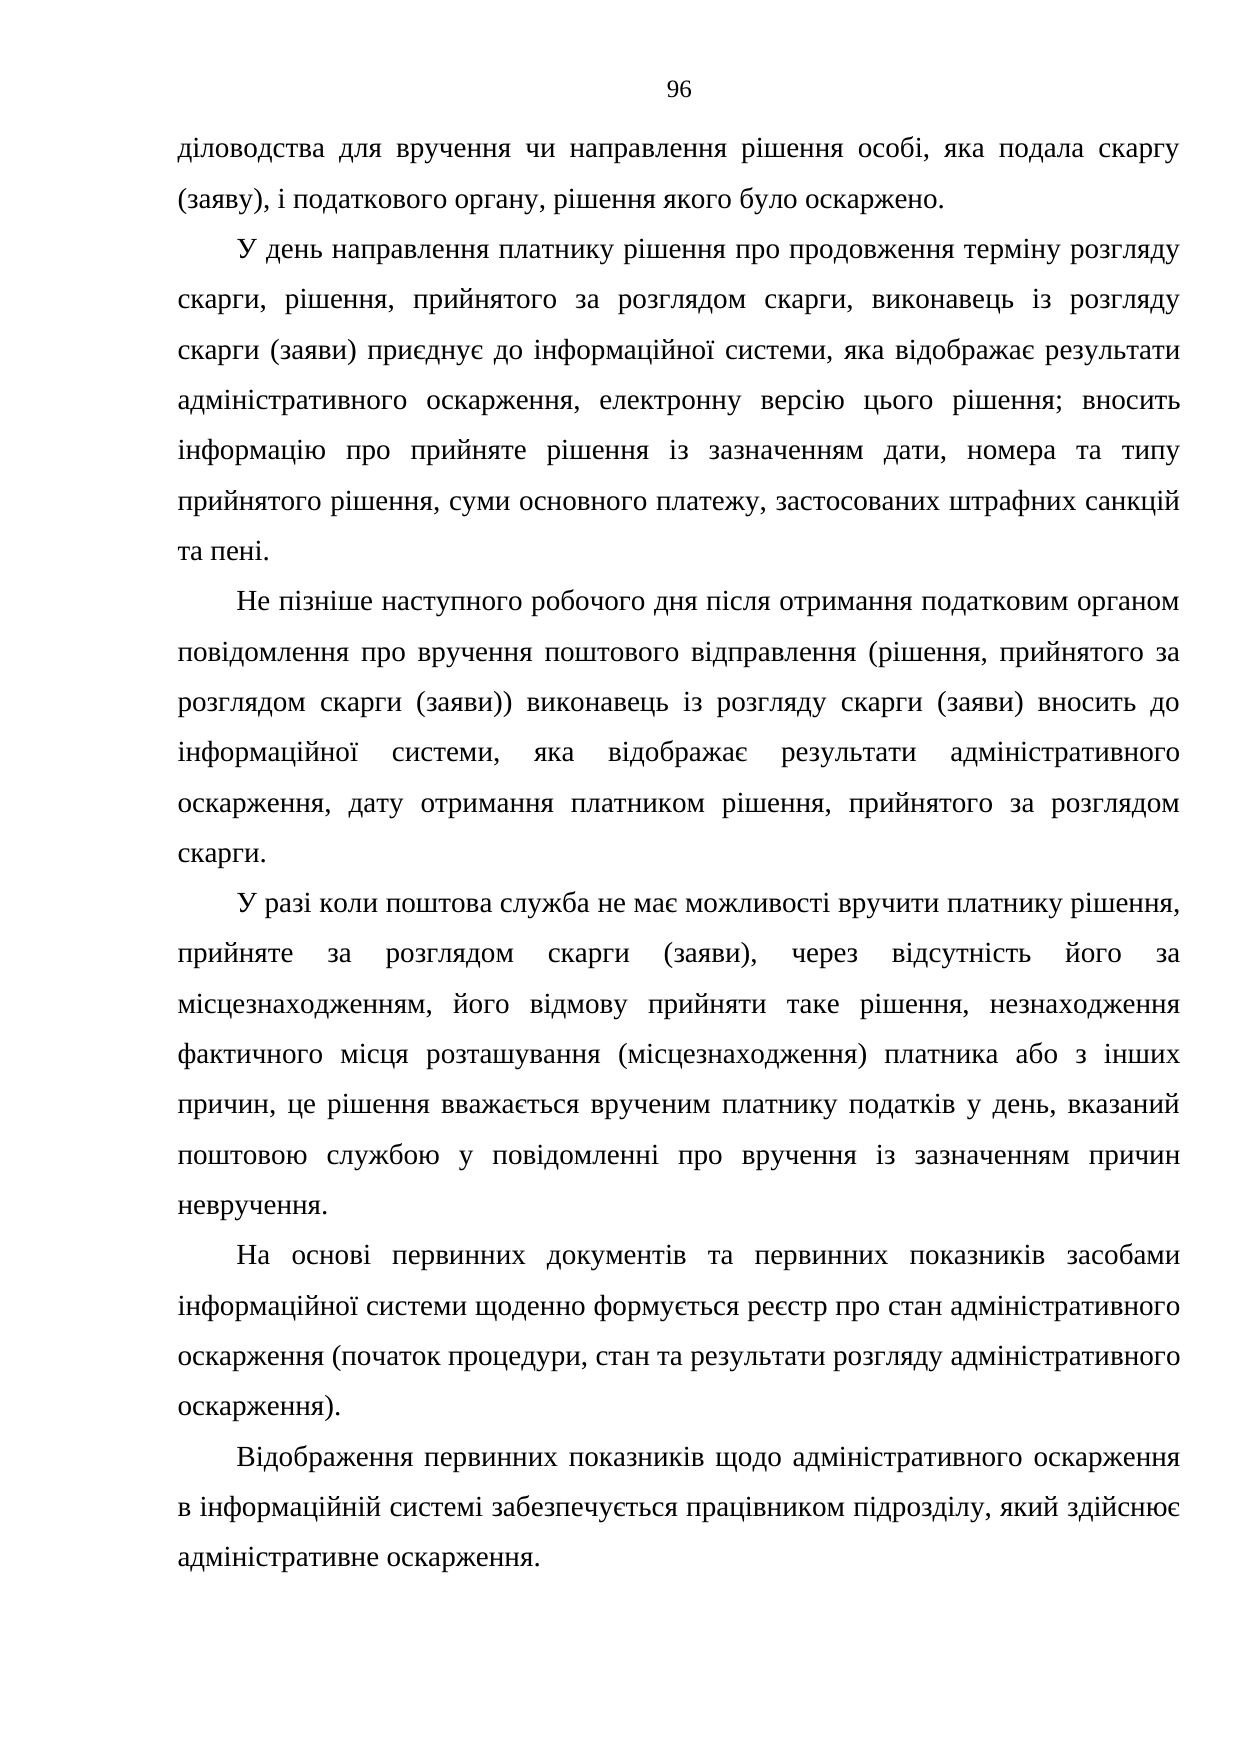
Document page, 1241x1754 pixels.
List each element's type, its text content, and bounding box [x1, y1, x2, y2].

text Відображення первинних показників щодо адміністративного оскарження в інформаційній системі забезпечується працівником підрозділу, який здійснює адміністративне оскарження. [177, 1439, 1181, 1573]
text На основі первинних документів та первинних показників засобами інформаційної системи щоденно формується реєстр про стан адміністративного оскарження (початок процедури, стан та результати розгляду адміністративного оскарження). [177, 1237, 1181, 1422]
text У день направлення платнику рішення про продовження терміну розгляду скарги, рішення, прийнятого за розглядом скарги, виконавець із розгляду скарги (заяви) приєднує до інформаційної системи, яка відображає результати адміністративного оскарження, електронну версію цього рішення; вносить інформацію про прийняте рішення із зазначенням дати, номера та типу прийнятого рішення, суми основного платежу, застосованих штрафних санкцій та пені. [177, 231, 1181, 567]
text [177, 131, 1181, 214]
text Не пізніше наступного робочого дня після отримання податковим органом повідомлення про вручення поштового відправлення (рішення, прийнятого за розглядом скарги (заяви)) виконавець із розгляду скарги (заяви) вносить до інформаційної системи, яка відображає результати адміністративного оскарження, дату отримання платником рішення, прийнятого за розглядом скарги. [177, 583, 1181, 868]
text У разі коли поштова служба не має можливості вручити платнику рішення, прийняте за розглядом скарги (заяви), через відсутність його за місцезнаходженням, його відмову прийняти таке рішення, незнаходження фактичного місця розташування (місцезнаходження) платника або з інших причин, це рішення вважається врученим платнику податків у день, вказаний поштовою службою у повідомленні про вручення із зазначенням причин невручення. [177, 885, 1181, 1221]
